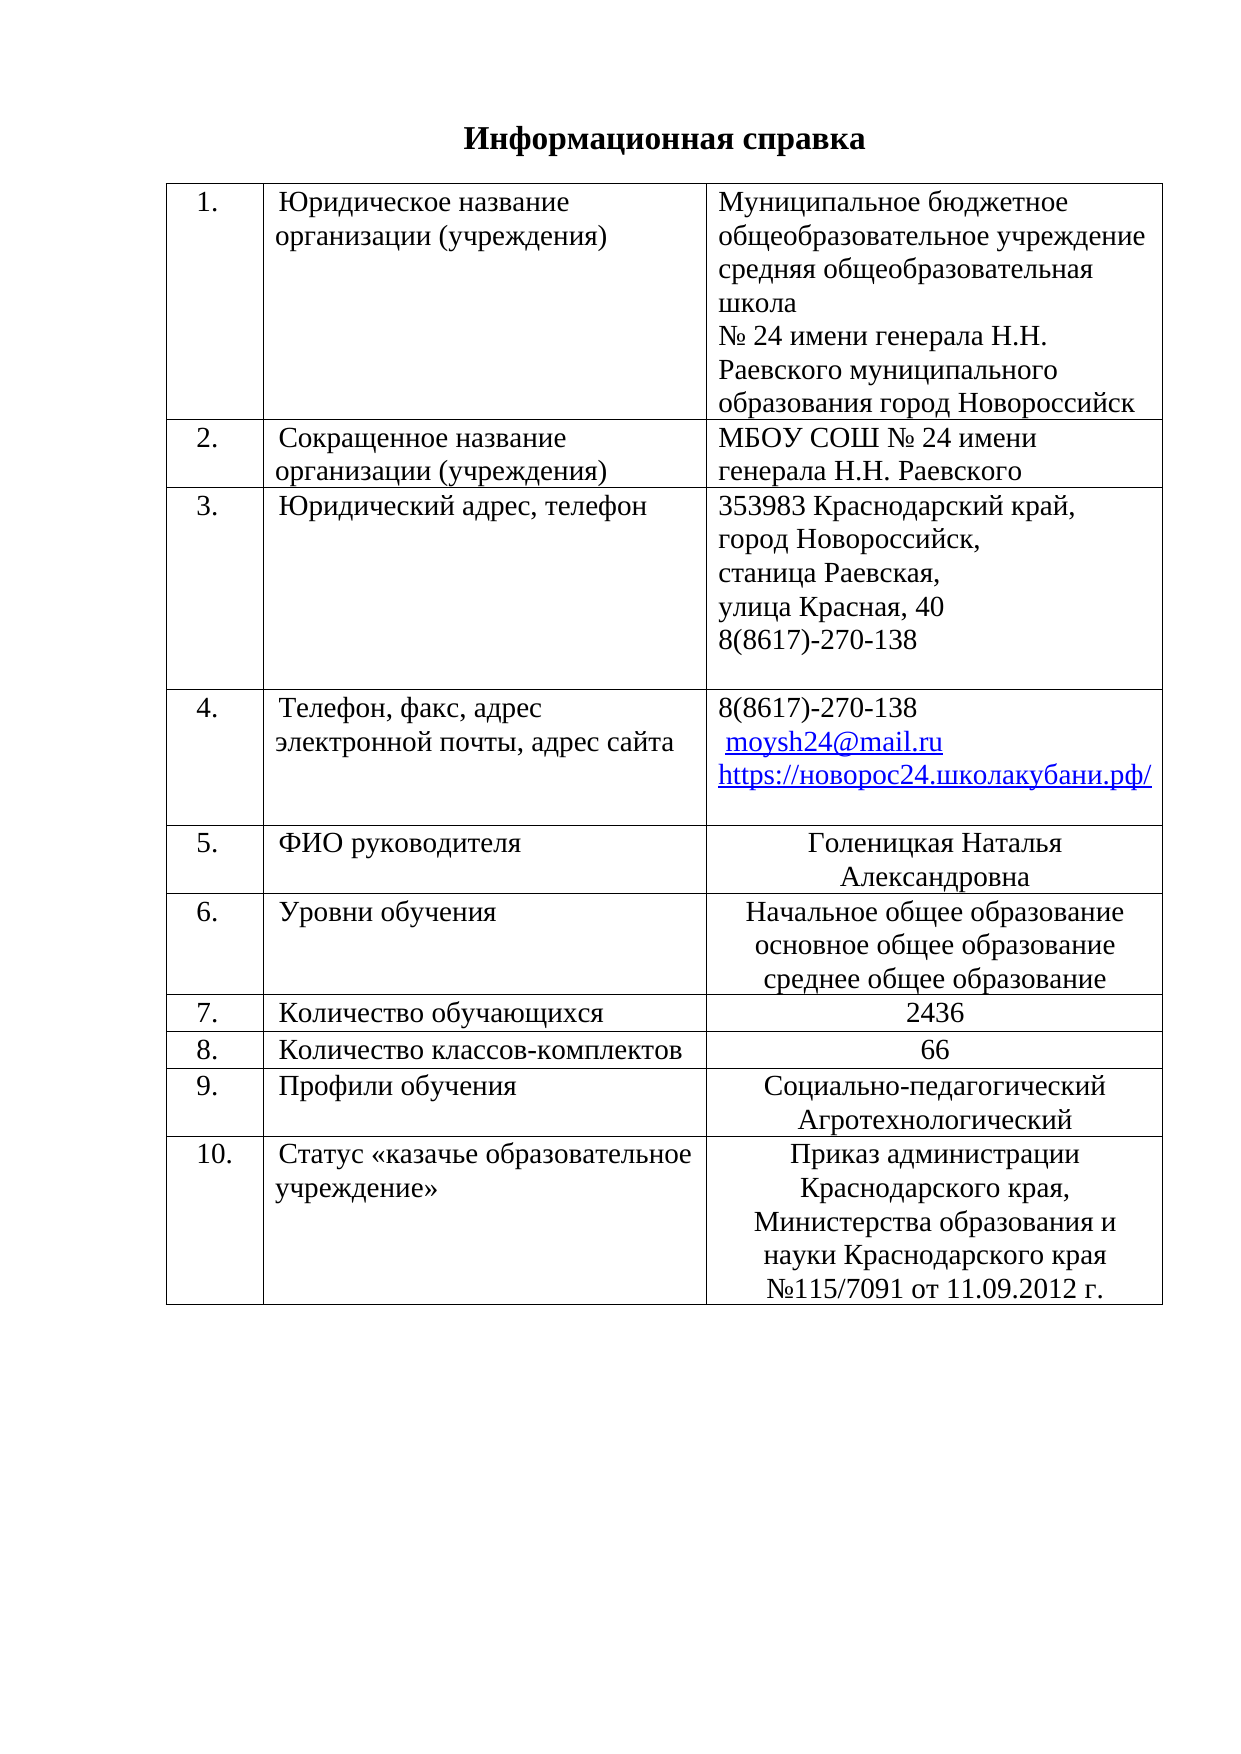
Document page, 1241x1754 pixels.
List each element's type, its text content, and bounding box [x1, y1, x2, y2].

table_cell [167, 1032, 263, 1067]
table_cell Приказ администрации Краснодарского края, Министерства образования и науки Краснодарского края №115/7091 от 11.09.2012 г. [707, 1137, 1162, 1304]
table_cell Профили обучения [264, 1069, 706, 1136]
table_header [167, 184, 263, 419]
table_cell [167, 826, 263, 893]
text Информационная справка [177, 118, 1152, 156]
table_cell Статус «казачье образовательное учреждение» [264, 1137, 706, 1304]
table_cell [167, 420, 263, 487]
table_cell Начальное общее образование основное общее образование среднее общее образование [707, 894, 1162, 994]
table_header Юридическое название организации (учреждения) [264, 184, 706, 419]
table_cell Количество классов-комплектов [264, 1032, 706, 1067]
table_cell Количество обучающихся [264, 995, 706, 1031]
table_cell [167, 995, 263, 1031]
table_cell МБОУ СОШ № 24 имени генерала Н.Н. Раевского [707, 420, 1162, 487]
table_cell 8(8617)-270-138 moysh24@mail.ru https://новорос24.школакубани.рф/ [707, 690, 1162, 824]
table_cell Юридический адрес, телефон [264, 488, 706, 689]
table_cell Голеницкая Наталья Александровна [707, 826, 1162, 893]
table_cell 2436 [707, 995, 1162, 1031]
table_header Муниципальное бюджетное общеобразовательное учреждение средняя общеобразовательная школа № 24 имени генерала Н.Н. Раевского муниципального образования город Новороссийск [707, 184, 1162, 419]
table_cell ФИО руководителя [264, 826, 706, 893]
table_cell [167, 1069, 263, 1136]
table_cell Сокращенное название организации (учреждения) [264, 420, 706, 487]
table_cell Социально-педагогический Агротехнологический [707, 1069, 1162, 1136]
table_cell [167, 894, 263, 994]
table_cell [167, 1137, 263, 1304]
table_cell 66 [707, 1032, 1162, 1067]
table_cell [167, 690, 263, 824]
table_cell 353983 Краснодарский край, город Новороссийск, станица Раевская, улица Красная, 40 8(8617)-270-138 [707, 488, 1162, 689]
table_cell Телефон, факс, адрес электронной почты, адрес сайта [264, 690, 706, 824]
table_cell Уровни обучения [264, 894, 706, 994]
table_cell [167, 488, 263, 689]
